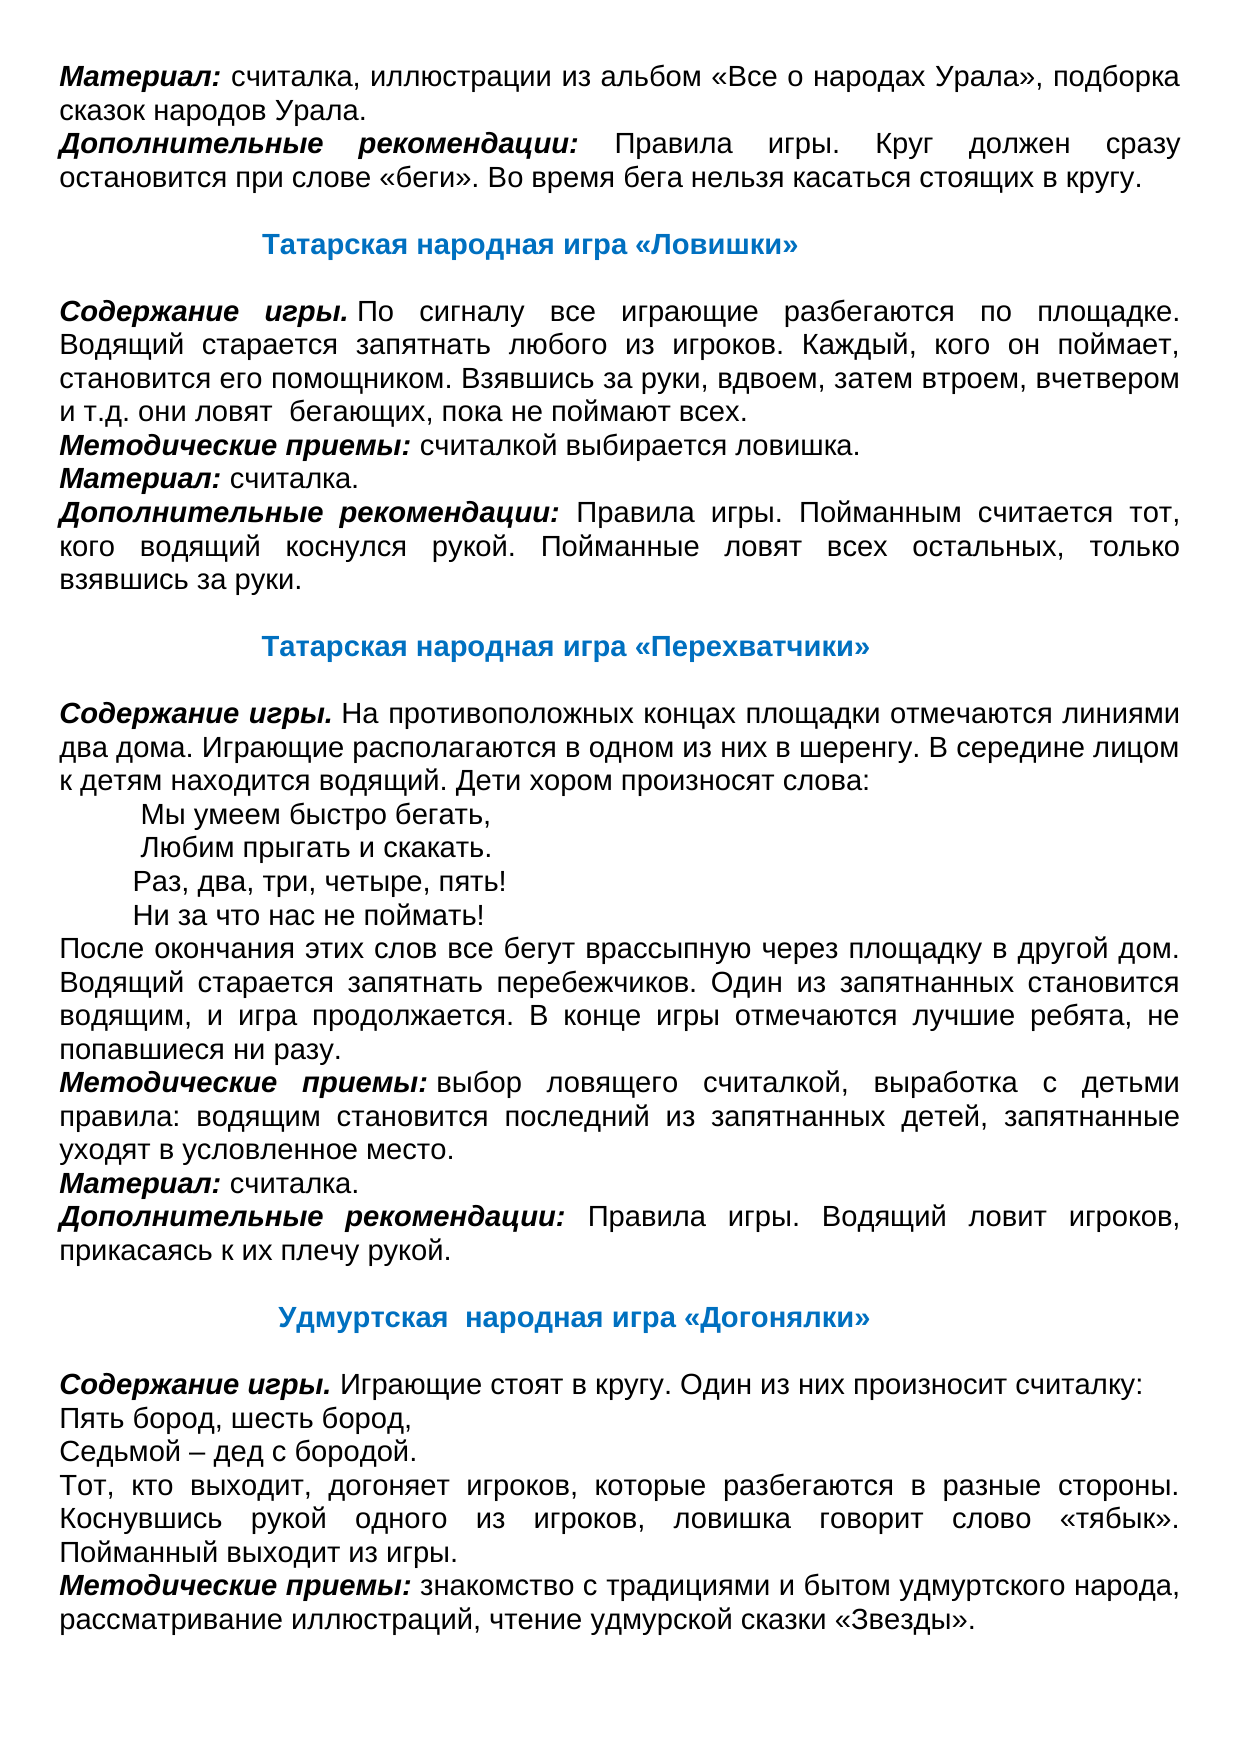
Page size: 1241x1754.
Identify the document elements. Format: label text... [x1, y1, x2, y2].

text Материал: считалка, иллюстрации из альбом «Все о народах Урала», подборка сказок народов Урала. [59, 59, 1181, 126]
text Любим прыгать и скакать. [59, 831, 1181, 864]
text Материал: считалка. [59, 462, 1181, 495]
text Удмуртская народная игра «Догонялки» [59, 1300, 1181, 1334]
text Пять бород, шесть бород, [59, 1401, 1181, 1434]
text Материал: считалка. [59, 1166, 1181, 1199]
text Ни за что нас не поймать! [59, 898, 1181, 931]
text Татарская народная игра «Перехватчики» [59, 629, 1181, 663]
text Методические приемы: знакомство с традициями и бытом удмуртского народа, рассматривание иллюстраций, чтение удмурской сказки «Звезды». [59, 1568, 1181, 1636]
text Содержание игры. На противоположных концах площадки отмечаются линиями два дома. Играющие располагаются в одном из них в шеренгу. В середине лицом к детям находится водящий. Дети хором произносят слова: [59, 696, 1181, 797]
text После окончания этих слов все бегут врассыпную через площадку в другой дом. Водящий старается запятнать перебежчиков. Один из запятнанных становится водящим, и игра продолжается. В конце игры отмечаются лучшие ребята, не попавшиеся ни разу. [59, 931, 1181, 1065]
text Дополнительные рекомендации: Правила игры. Водящий ловит игроков, прикасаясь к их плечу рукой. [59, 1199, 1181, 1267]
text Седьмой – дед с бородой. [59, 1434, 1181, 1468]
text Дополнительные рекомендации: Правила игры. Пойманным считается тот, кого водящий коснулся рукой. Пойманные ловят всех остальных, только взявшись за руки. [59, 495, 1181, 596]
text Дополнительные рекомендации: Правила игры. Круг должен сразу остановится при слове «беги». Во время бега нельзя касаться стоящих в кругу. [59, 126, 1181, 193]
text Содержание игры. По сигналу все играющие разбегаются по площадке. Водящий старается запятнать любого из игроков. Каждый, кого он поймает, становится его помощником. Взявшись за руки, вдвоем, затем втроем, вчетвером и т.д. они ловят бегающих, пока не поймают всех. [59, 294, 1181, 428]
text Татарская народная игра «Ловишки» [59, 227, 1181, 260]
text Мы умеем быстро бегать, [59, 797, 1181, 831]
text Раз, два, три, четыре, пять! [59, 864, 1181, 898]
text Содержание игры. Играющие стоят в кругу. Один из них произносит считалку: [59, 1367, 1181, 1401]
text Тот, кто выходит, догоняет игроков, которые разбегаются в разные стороны. Коснувшись рукой одного из игроков, ловишка говорит слово «тябык». Пойманный выходит из игры. [59, 1468, 1181, 1568]
text Методические приемы: считалкой выбирается ловишка. [59, 428, 1181, 462]
text Методические приемы: выбор ловящего считалкой, выработка с детьми правила: водящим становится последний из запятнанных детей, запятнанные уходят в условленное место. [59, 1065, 1181, 1166]
